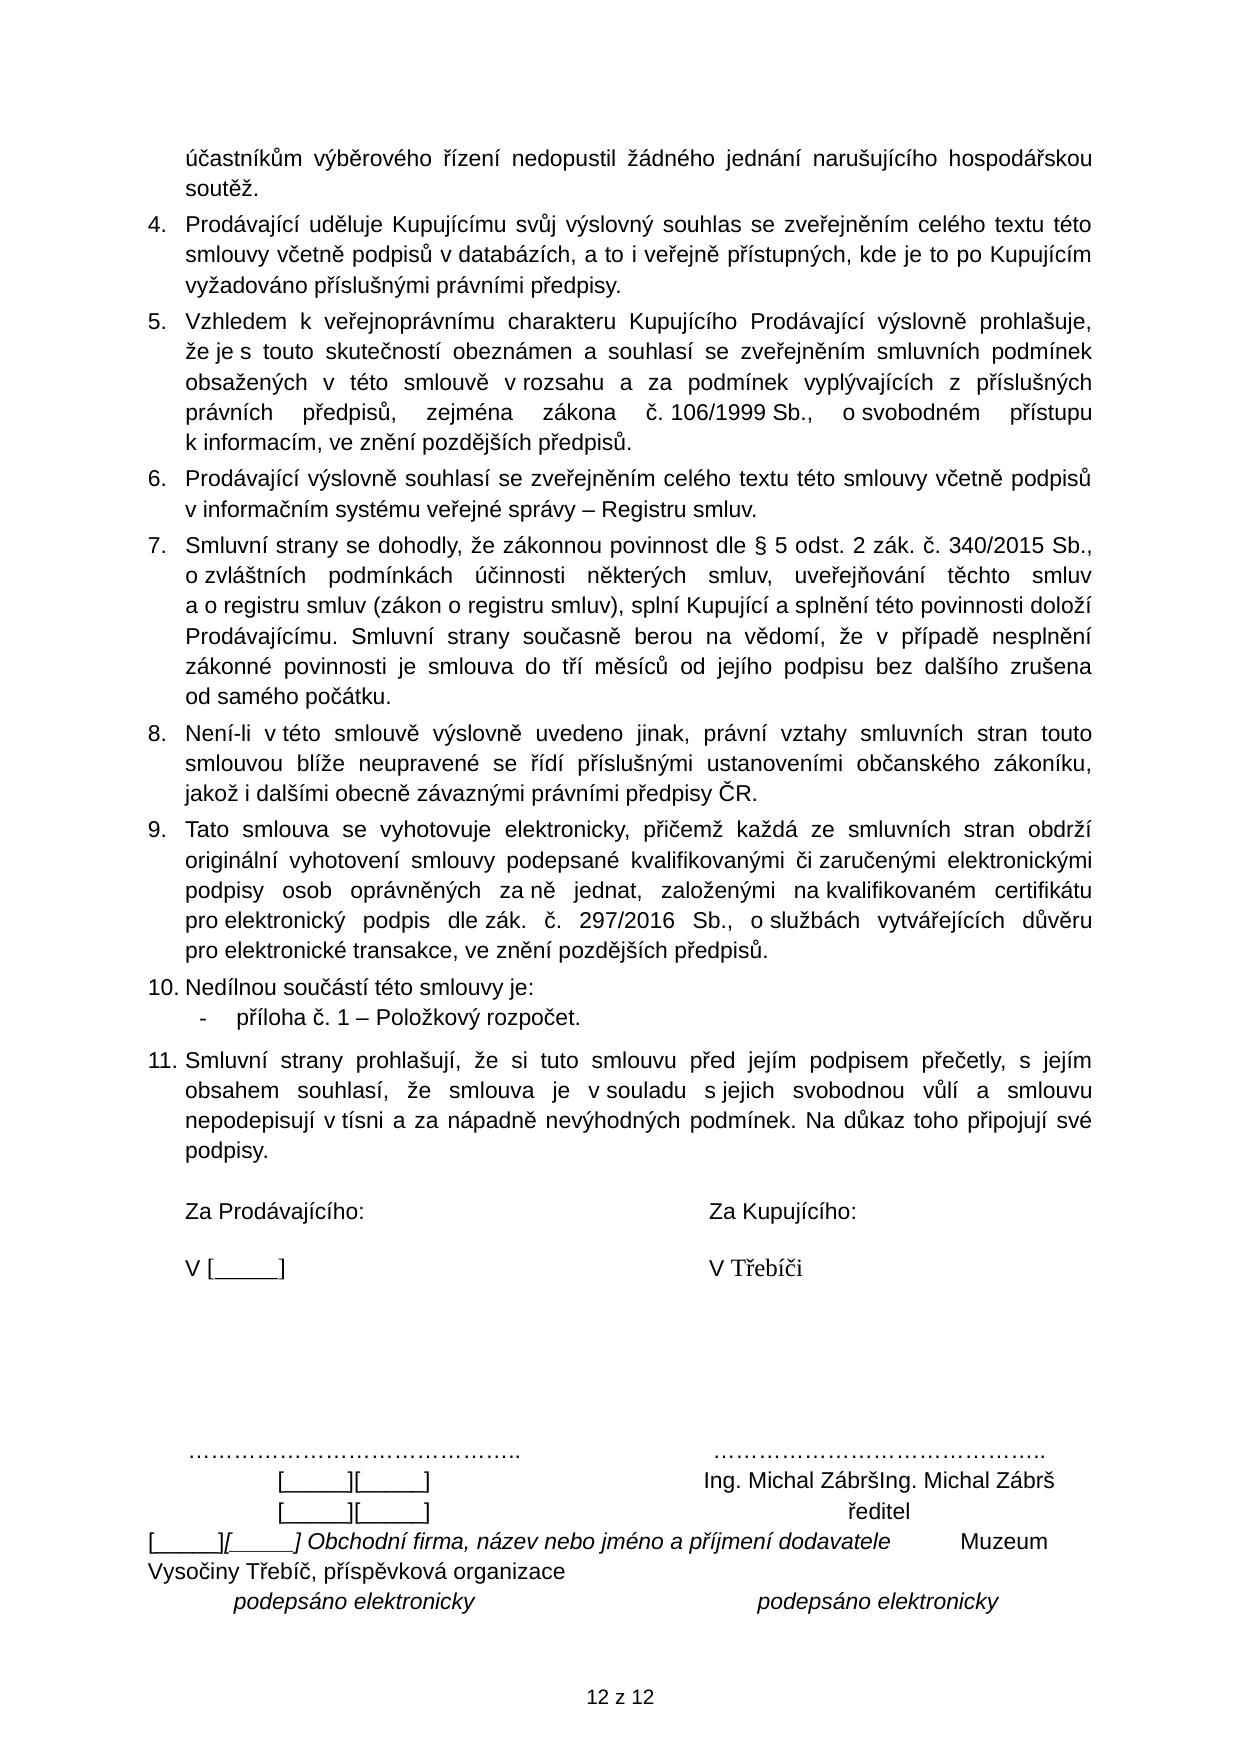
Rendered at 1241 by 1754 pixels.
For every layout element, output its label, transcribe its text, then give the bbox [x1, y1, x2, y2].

subtitle Nedílnou součástí této smlouvy je: [148, 974, 1092, 1000]
subtitle Prodávající uděluje Kupujícímu svůj výslovný souhlas se zveřejněním celého textu této smlouvy včetně podpisů v databázích, a to i veřejně přístupných, kde je to po Kupujícím vyžadováno příslušnými právními předpisy. [148, 211, 1092, 298]
text ředitel [148, 1498, 1092, 1524]
subtitle příloha č. 1 – Položkový rozpočet. [199, 1004, 1092, 1030]
subtitle Smluvní strany prohlašují, že si tuto smlouvu před jejím podpisem přečetly, s jejím obsahem souhlasí, že smlouva je v souladu s jejich svobodnou vůlí a smlouvu nepodepisují v tísni a za nápadně nevýhodných podmínek. Na důkaz toho připojují své podpisy. [148, 1047, 1092, 1164]
text Muzeum Vysočiny Třebíč, příspěvková organizace [148, 1528, 1092, 1584]
text podepsáno elektronicky podepsáno elektronicky [148, 1588, 1092, 1614]
subtitle Tato smlouva se vyhotovuje elektronicky, přičemž každá ze smluvních stran obdrží originální vyhotovení smlouvy podepsané kvalifikovanými či zaručenými elektronickými podpisy osob oprávněných za ně jednat, založenými na kvalifikovaném certifikátu pro elektronický podpis dle zák. č. 297/2016 Sb., o službách vytvářejících důvěru pro elektronické transakce, ve znění pozdějších předpisů. [148, 816, 1092, 964]
text V V [185, 1253, 1092, 1282]
subtitle Není-li v této smlouvě výslovně uvedeno jinak, právní vztahy smluvních stran touto smlouvou blíže neupravené se řídí příslušnými ustanoveními občanského zákoníku, jakož i dalšími obecně závaznými právními předpisy ČR. [148, 719, 1092, 806]
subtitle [148, 144, 1092, 201]
subtitle Vzhledem k veřejnoprávnímu charakteru Kupujícího Prodávající výslovně prohlašuje, že je s touto skutečností obeznámen a souhlasí se zveřejněním smluvních podmínek obsažených v této smlouvě v rozsahu a za podmínek vyplývajících z příslušných právních předpisů, zejména zákona č. 106/1999 Sb., o svobodném přístupu k informacím, ve znění pozdějších předpisů. [148, 308, 1092, 455]
subtitle Smluvní strany se dohodly, že zákonnou povinnost dle § 5 odst. 2 zák. č. 340/2015 Sb., o zvláštních podmínkách účinnosti některých smluv, uveřejňování těchto smluv a o registru smluv (zákon o registru smluv), splní Kupující a splnění této povinnosti doloží Prodávajícímu. Smluvní strany současně berou na vědomí, že v případě nesplnění zákonné povinnosti je smlouva do tří měsíců od jejího podpisu bez dalšího zrušena od samého počátku. [148, 532, 1092, 709]
text …………………………………….. …………………………………….. [148, 1437, 1092, 1463]
subtitle Prodávající výslovně souhlasí se zveřejněním celého textu této smlouvy včetně podpisů v informačním systému veřejné správy – Registru smluv. [148, 465, 1092, 522]
text Za Prodávajícího: Za Kupujícího: [185, 1198, 1092, 1224]
